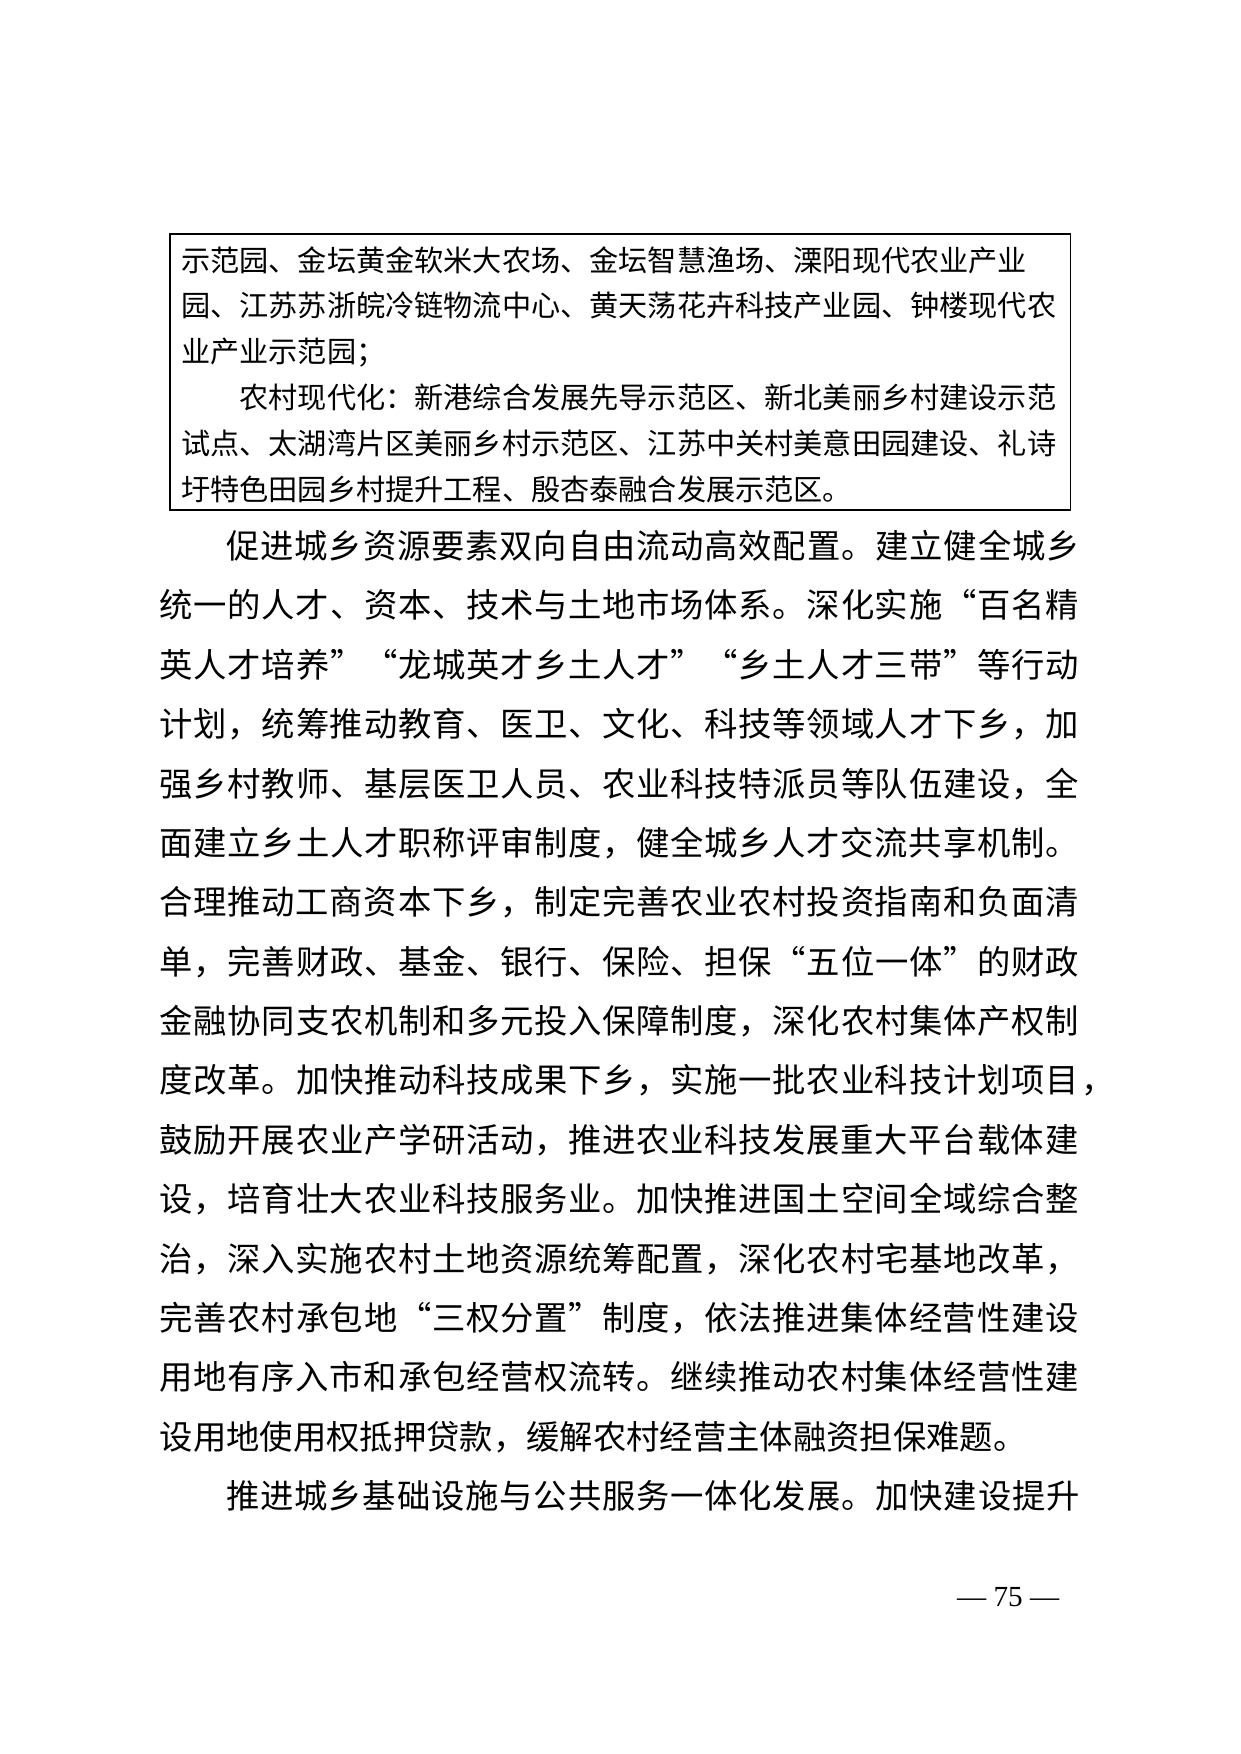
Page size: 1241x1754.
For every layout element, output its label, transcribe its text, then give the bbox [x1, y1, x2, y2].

text 促进城乡资源要素双向自由流动高效配置。建立健全城乡统一的人才、资本、技术与土地市场体系。深化实施“百名精英人才培养”“龙城英才乡土人才”“乡土人才三带”等行动计划，统筹推动教育、医卫、文化、科技等领域人才下乡，加强乡村教师、基层医卫人员、农业科技特派员等队伍建设，全面建立乡土人才职称评审制度，健全城乡人才交流共享机制。合理推动工商资本下乡，制定完善农业农村投资指南和负面清单，完善财政、基金、银行、保险、担保“五位一体”的财政金融协同支农机制和多元投入保障制度，深化农村集体产权制度改革。加快推动科技成果下乡，实施一批农业科技计划项目，鼓励开展农业产学研活动，推进农业科技发展重大平台载体建设，培育壮大农业科技服务业。加快推进国土空间全域综合整治，深入实施农村土地资源统筹配置，深化农村宅基地改革，完善农村承包地“三权分置”制度，依法推进集体经营性建设用地有序入市和承包经营权流转。继续推动农村集体经营性建设用地使用权抵押贷款，缓解农村经营主体融资担保难题。 [159, 511, 1081, 1461]
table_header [171, 235, 1070, 509]
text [159, 1461, 1081, 1520]
